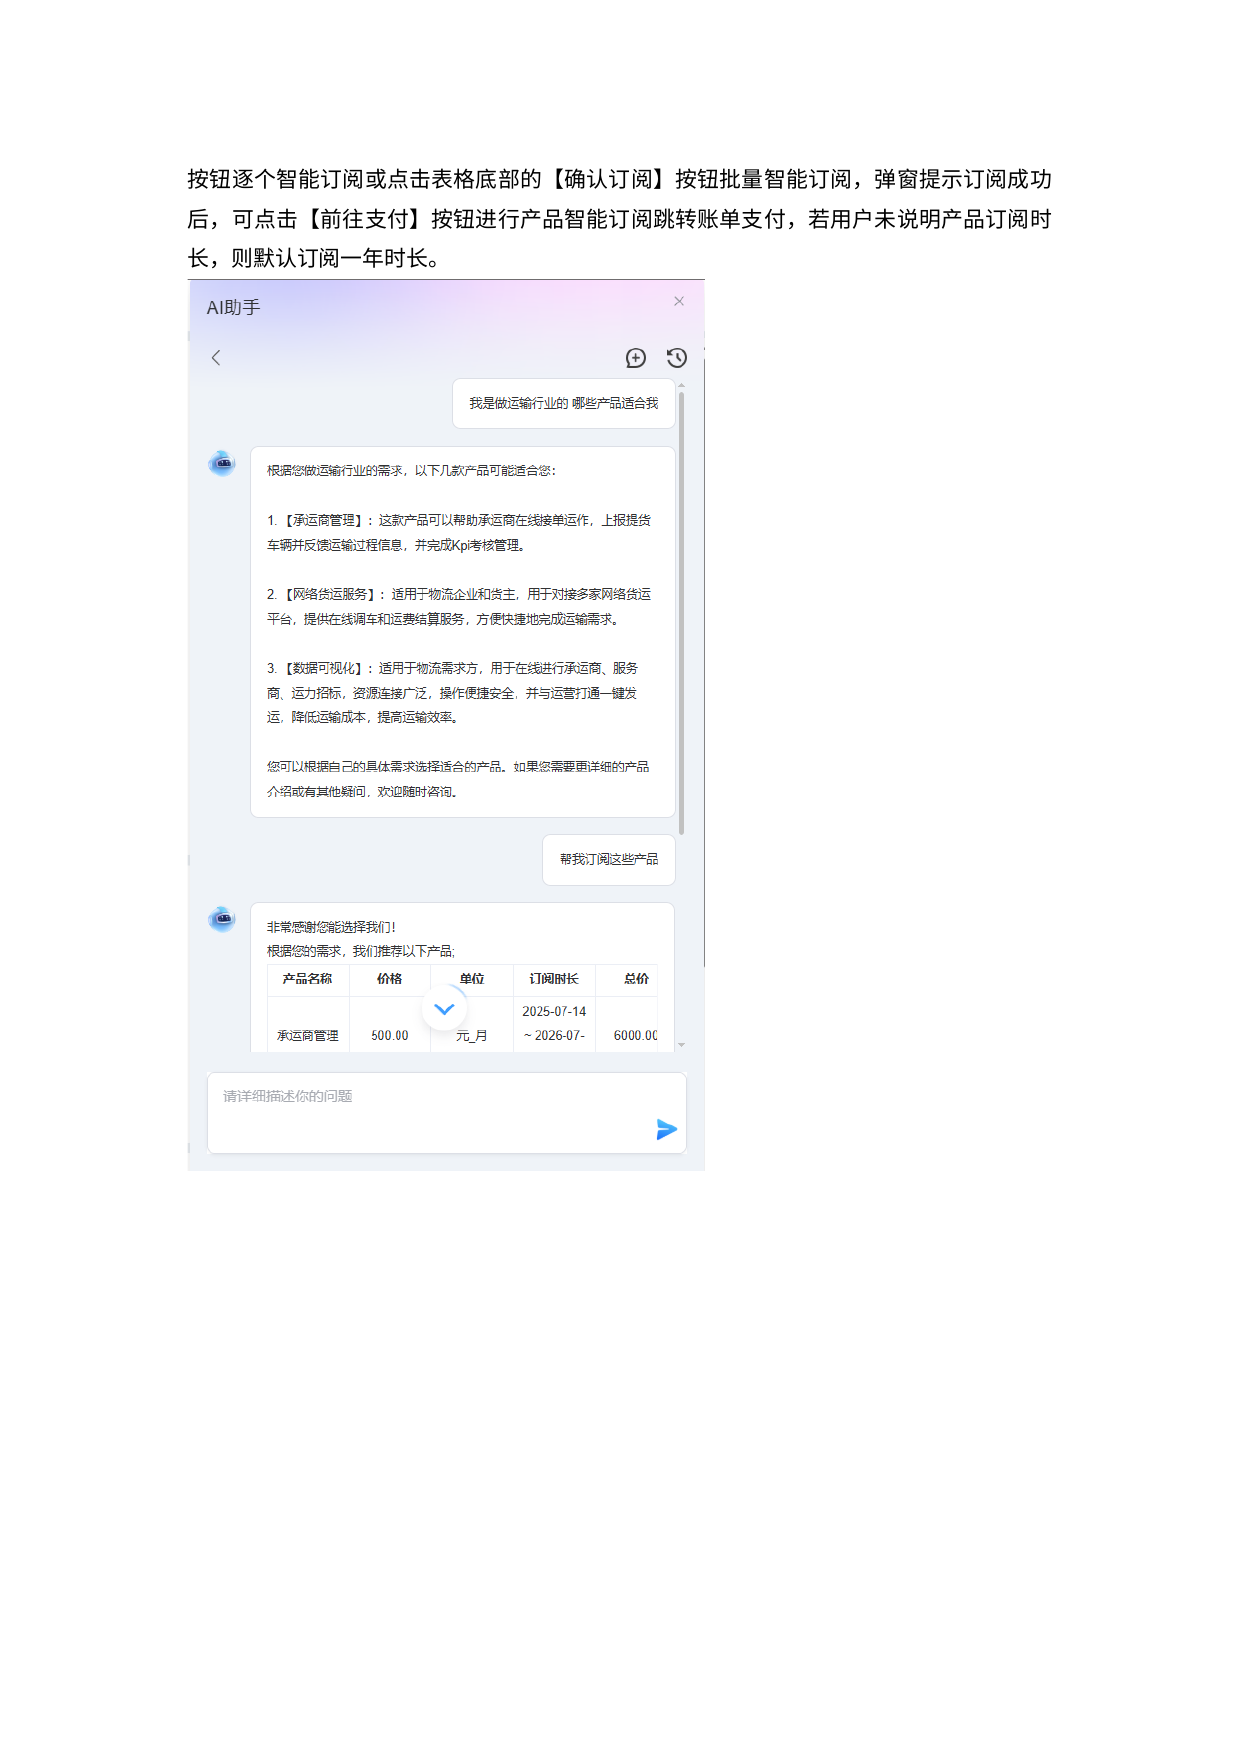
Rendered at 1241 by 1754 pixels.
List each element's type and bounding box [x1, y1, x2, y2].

picture [187, 279, 705, 1171]
list [187, 162, 1053, 273]
